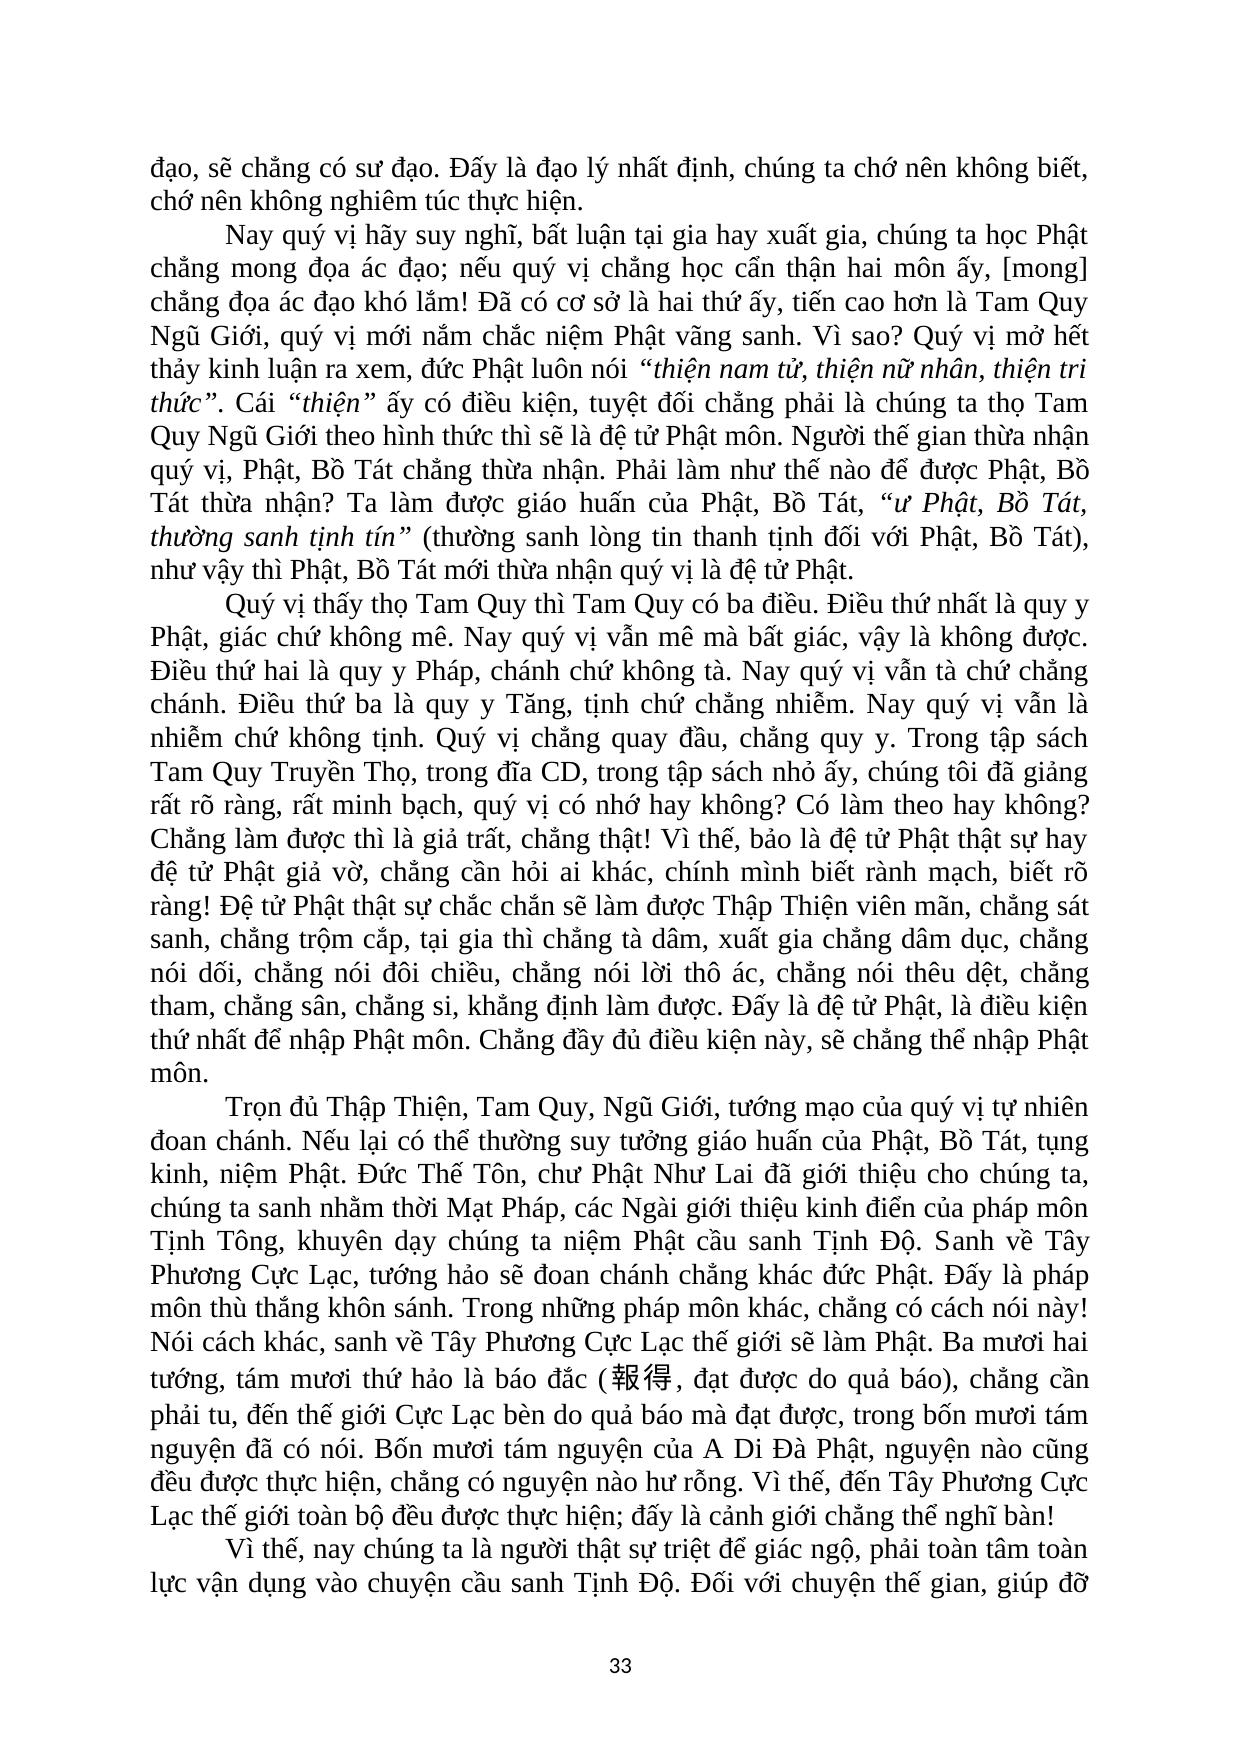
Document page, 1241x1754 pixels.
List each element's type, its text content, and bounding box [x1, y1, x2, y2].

text Trọn đủ Thập Thiện, Tam Quy, Ngũ Giới, tướng mạo của quý vị tự nhiên đoan chánh. Nếu lại có thể thường suy tưởng giáo huấn của Phật, Bồ Tát, tụng kinh, niệm Phật. Đức Thế Tôn, chư Phật Như Lai đã giới thiệu cho chúng ta, chúng ta sanh nhằm thời Mạt Pháp, các Ngài giới thiệu kinh điển của pháp môn Tịnh Tông, khuyên dạy chúng ta niệm Phật cầu sanh Tịnh Độ. Sanh về Tây Phương Cực Lạc, tướng hảo sẽ đoan chánh chẳng khác đức Phật. Đấy là pháp môn thù thắng khôn sánh. Trong những pháp môn khác, chẳng có cách nói này! Nói cách khác, sanh về Tây Phương Cực Lạc thế giới sẽ làm Phật. Ba mươi hai tướng, tám mươi thứ hảo là báo đắc (報得, đạt được do quả báo), chẳng cần phải tu, đến thế giới Cực Lạc bèn do quả báo mà đạt được, trong bốn mươi tám nguyện đã có nói. Bốn mươi tám nguyện của A Di Đà Phật, nguyện nào cũng đều được thực hiện, chẳng có nguyện nào hư rỗng. Vì thế, đến Tây Phương Cực Lạc thế giới toàn bộ đều được thực hiện; đấy là cảnh giới chẳng thể nghĩ bàn! [150, 1089, 1090, 1531]
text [150, 150, 1090, 217]
text Nay quý vị hãy suy nghĩ, bất luận tại gia hay xuất gia, chúng ta học Phật chẳng mong đọa ác đạo; nếu quý vị chẳng học cẩn thận hai môn ấy, [mong] chẳng đọa ác đạo khó lắm! Đã có cơ sở là hai thứ ấy, tiến cao hơn là Tam Quy Ngũ Giới, quý vị mới nắm chắc niệm Phật vãng sanh. Vì sao? Quý vị mở hết thảy kinh luận ra xem, đức Phật luôn nói “thiện nam tử, thiện nữ nhân, thiện tri thức”. Cái “thiện” ấy có điều kiện, tuyệt đối chẳng phải là chúng ta thọ Tam Quy Ngũ Giới theo hình thức thì sẽ là đệ tử Phật môn. Người thế gian thừa nhận quý vị, Phật, Bồ Tát chẳng thừa nhận. Phải làm như thế nào để được Phật, Bồ Tát thừa nhận? Ta làm được giáo huấn của Phật, Bồ Tát, “ư Phật, Bồ Tát, thường sanh tịnh tín” (thường sanh lòng tin thanh tịnh đối với Phật, Bồ Tát), như vậy thì Phật, Bồ Tát mới thừa nhận quý vị là đệ tử Phật. [150, 217, 1090, 586]
text Quý vị thấy thọ Tam Quy thì Tam Quy có ba điều. Điều thứ nhất là quy y Phật, giác chứ không mê. Nay quý vị vẫn mê mà bất giác, vậy là không được. Điều thứ hai là quy y Pháp, chánh chứ không tà. Nay quý vị vẫn tà chứ chẳng chánh. Điều thứ ba là quy y Tăng, tịnh chứ chẳng nhiễm. Nay quý vị vẫn là nhiễm chứ không tịnh. Quý vị chẳng quay đầu, chẳng quy y. Trong tập sách Tam Quy Truyền Thọ, trong đĩa CD, trong tập sách nhỏ ấy, chúng tôi đã giảng rất rõ ràng, rất minh bạch, quý vị có nhớ hay không? Có làm theo hay không? Chẳng làm được thì là giả trất, chẳng thật! Vì thế, bảo là đệ tử Phật thật sự hay đệ tử Phật giả vờ, chẳng cần hỏi ai khác, chính mình biết rành mạch, biết rõ ràng! Đệ tử Phật thật sự chắc chắn sẽ làm được Thập Thiện viên mãn, chẳng sát sanh, chẳng trộm cắp, tại gia thì chẳng tà dâm, xuất gia chẳng dâm dục, chẳng nói dối, chẳng nói đôi chiều, chẳng nói lời thô ác, chẳng nói thêu dệt, chẳng tham, chẳng sân, chẳng si, khẳng định làm được. Đấy là đệ tử Phật, là điều kiện thứ nhất để nhập Phật môn. Chẳng đầy đủ điều kiện này, sẽ chẳng thể nhập Phật môn. [150, 586, 1090, 1089]
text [150, 1531, 1090, 1598]
